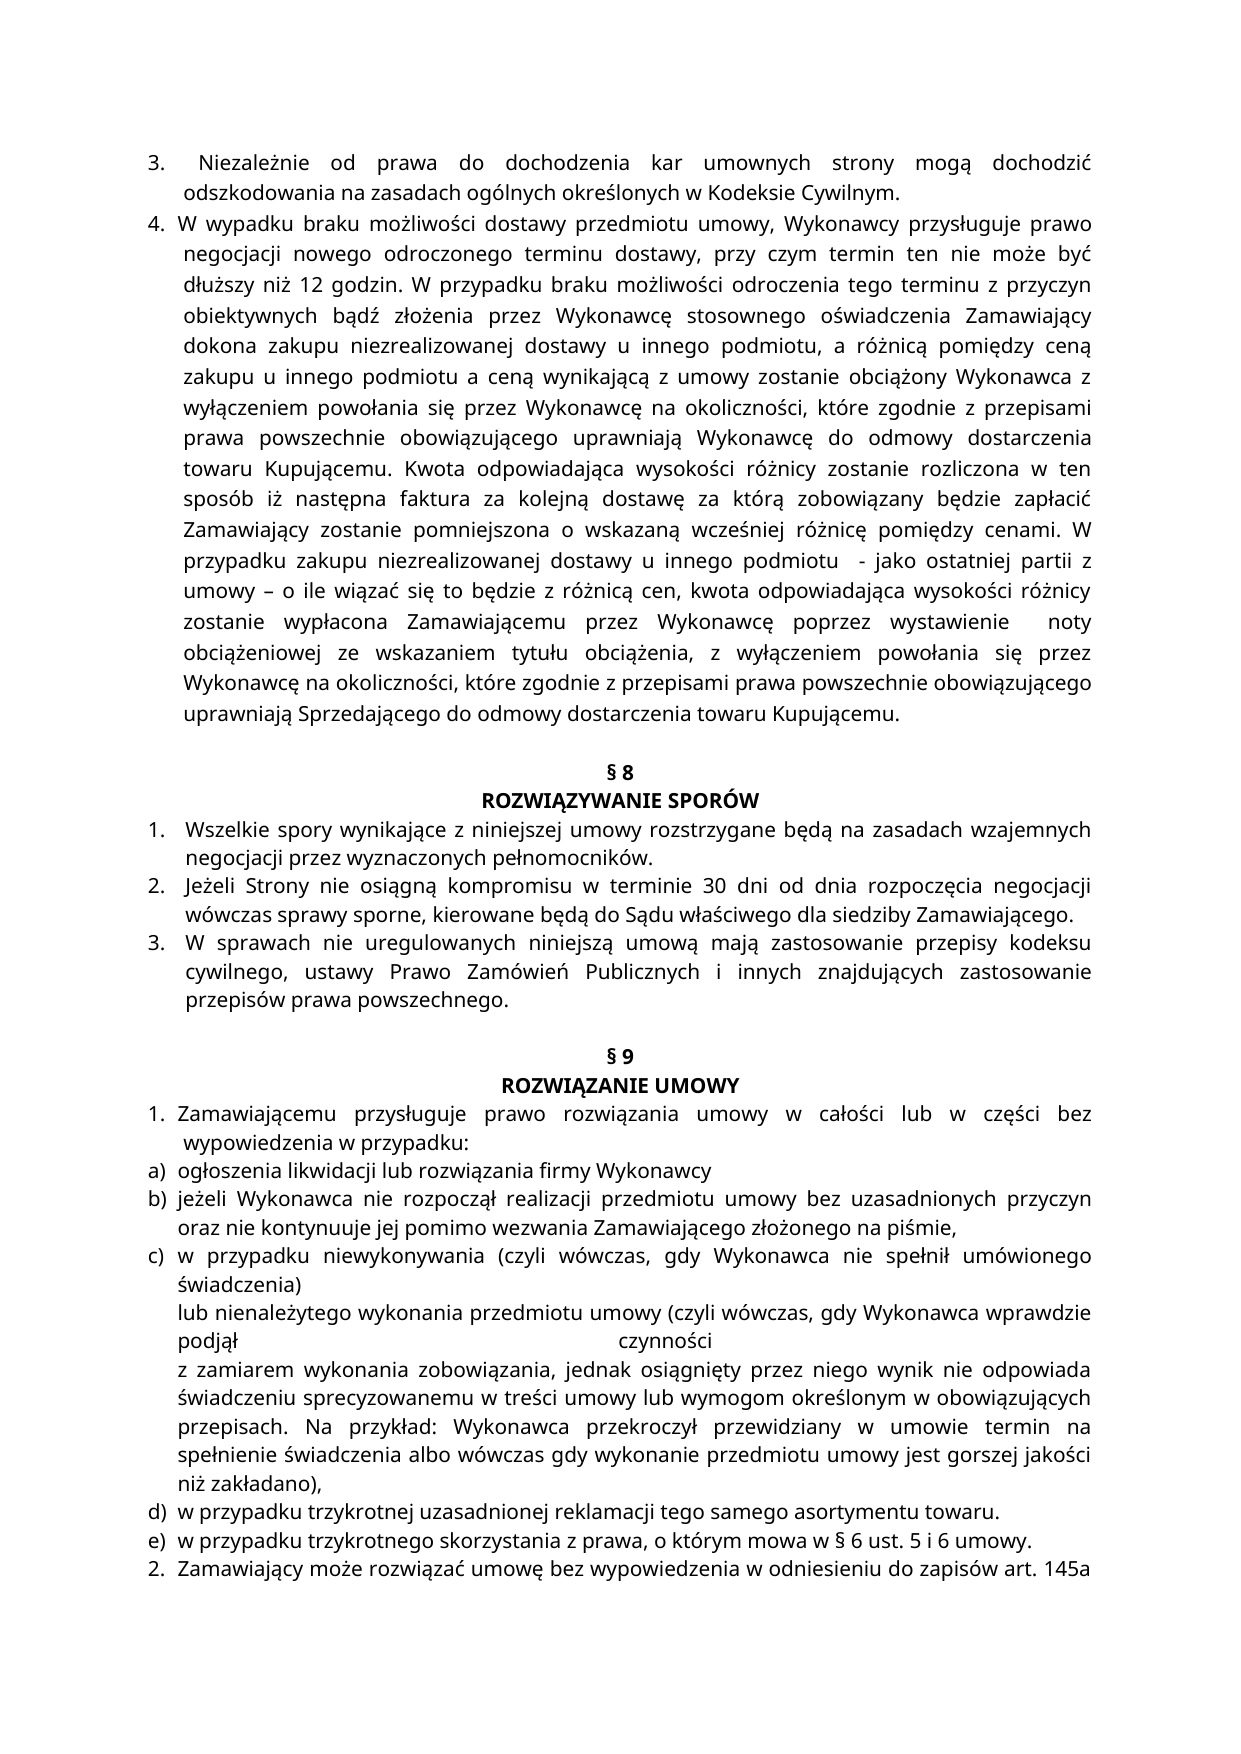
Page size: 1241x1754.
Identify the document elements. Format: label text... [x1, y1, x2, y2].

list jeżeli Wykonawca nie rozpoczął realizacji przedmiotu umowy bez uzasadnionych przyczyn oraz nie kontynuuje jej pomimo wezwania Zamawiającego złożonego na piśmie, [148, 1184, 1093, 1241]
list ogłoszenia likwidacji lub rozwiązania firmy Wykonawcy [148, 1156, 1093, 1184]
list Jeżeli Strony nie osiągną kompromisu w terminie 30 dni od dnia rozpoczęcia negocjacji wówczas sprawy sporne, kierowane będą do Sądu właściwego dla siedziby Zamawiającego. [148, 872, 1093, 928]
list Zamawiającemu przysługuje prawo rozwiązania umowy w całości lub w części bez wypowiedzenia w przypadku: [148, 1099, 1093, 1156]
text § 8 [148, 758, 1093, 786]
list w przypadku niewykonywania (czyli wówczas, gdy Wykonawca nie spełnił umówionego świadczenia) lub nienależytego wykonania przedmiotu umowy (czyli wówczas, gdy Wykonawca wprawdzie podjął czynności z zamiarem wykonania zobowiązania, jednak osiągnięty przez niego wynik nie odpowiada świadczeniu sprecyzowanemu w treści umowy lub wymogom określonym w obowiązujących przepisach. Na przykład: Wykonawca przekroczył przewidziany w umowie termin na spełnienie świadczenia albo wówczas gdy wykonanie przedmiotu umowy jest gorszej jakości niż zakładano), [148, 1241, 1093, 1497]
list w przypadku trzykrotnego skorzystania z prawa, o którym mowa w § 6 ust. 5 i 6 umowy. [148, 1526, 1093, 1554]
text ROZWIĄZANIE UMOWY [148, 1071, 1093, 1099]
list Niezależnie od prawa do dochodzenia kar umownych strony mogą dochodzić odszkodowania na zasadach ogólnych określonych w Kodeksie Cywilnym. [148, 148, 1093, 207]
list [148, 1554, 1093, 1583]
text § 9 [148, 1042, 1093, 1071]
text ROZWIĄZYWANIE SPORÓW [148, 786, 1093, 815]
list Wszelkie spory wynikające z niniejszej umowy rozstrzygane będą na zasadach wzajemnych negocjacji przez wyznaczonych pełnomocników. [148, 815, 1093, 872]
list W wypadku braku możliwości dostawy przedmiotu umowy, Wykonawcy przysługuje prawo negocjacji nowego odroczonego terminu dostawy, przy czym termin ten nie może być dłuższy niż 12 godzin. W przypadku braku możliwości odroczenia tego terminu z przyczyn obiektywnych bądź złożenia przez Wykonawcę stosownego oświadczenia Zamawiający dokona zakupu niezrealizowanej dostawy u innego podmiotu, a różnicą pomiędzy ceną zakupu u innego podmiotu a ceną wynikającą z umowy zostanie obciążony Wykonawca z wyłączeniem powołania się przez Wykonawcę na okoliczności, które zgodnie z przepisami prawa powszechnie obowiązującego uprawniają Wykonawcę do odmowy dostarczenia towaru Kupującemu. Kwota odpowiadająca wysokości różnicy zostanie rozliczona w ten sposób iż następna faktura za kolejną dostawę za którą zobowiązany będzie zapłacić Zamawiający zostanie pomniejszona o wskazaną wcześniej różnicę pomiędzy cenami. W przypadku zakupu niezrealizowanej dostawy u innego podmiotu - jako ostatniej partii z umowy – o ile wiązać się to będzie z różnicą cen, kwota odpowiadająca wysokości różnicy zostanie wypłacona Zamawiającemu przez Wykonawcę poprzez wystawienie noty obciążeniowej ze wskazaniem tytułu obciążenia, z wyłączeniem powołania się przez Wykonawcę na okoliczności, które zgodnie z przepisami prawa powszechnie obowiązującego uprawniają Sprzedającego do odmowy dostarczenia towaru Kupującemu. [148, 209, 1093, 727]
list w przypadku trzykrotnej uzasadnionej reklamacji tego samego asortymentu towaru. [148, 1497, 1093, 1526]
list W sprawach nie uregulowanych niniejszą umową mają zastosowanie przepisy kodeksu cywilnego, ustawy Prawo Zamówień Publicznych i innych znajdujących zastosowanie przepisów prawa powszechnego. [148, 928, 1093, 1014]
